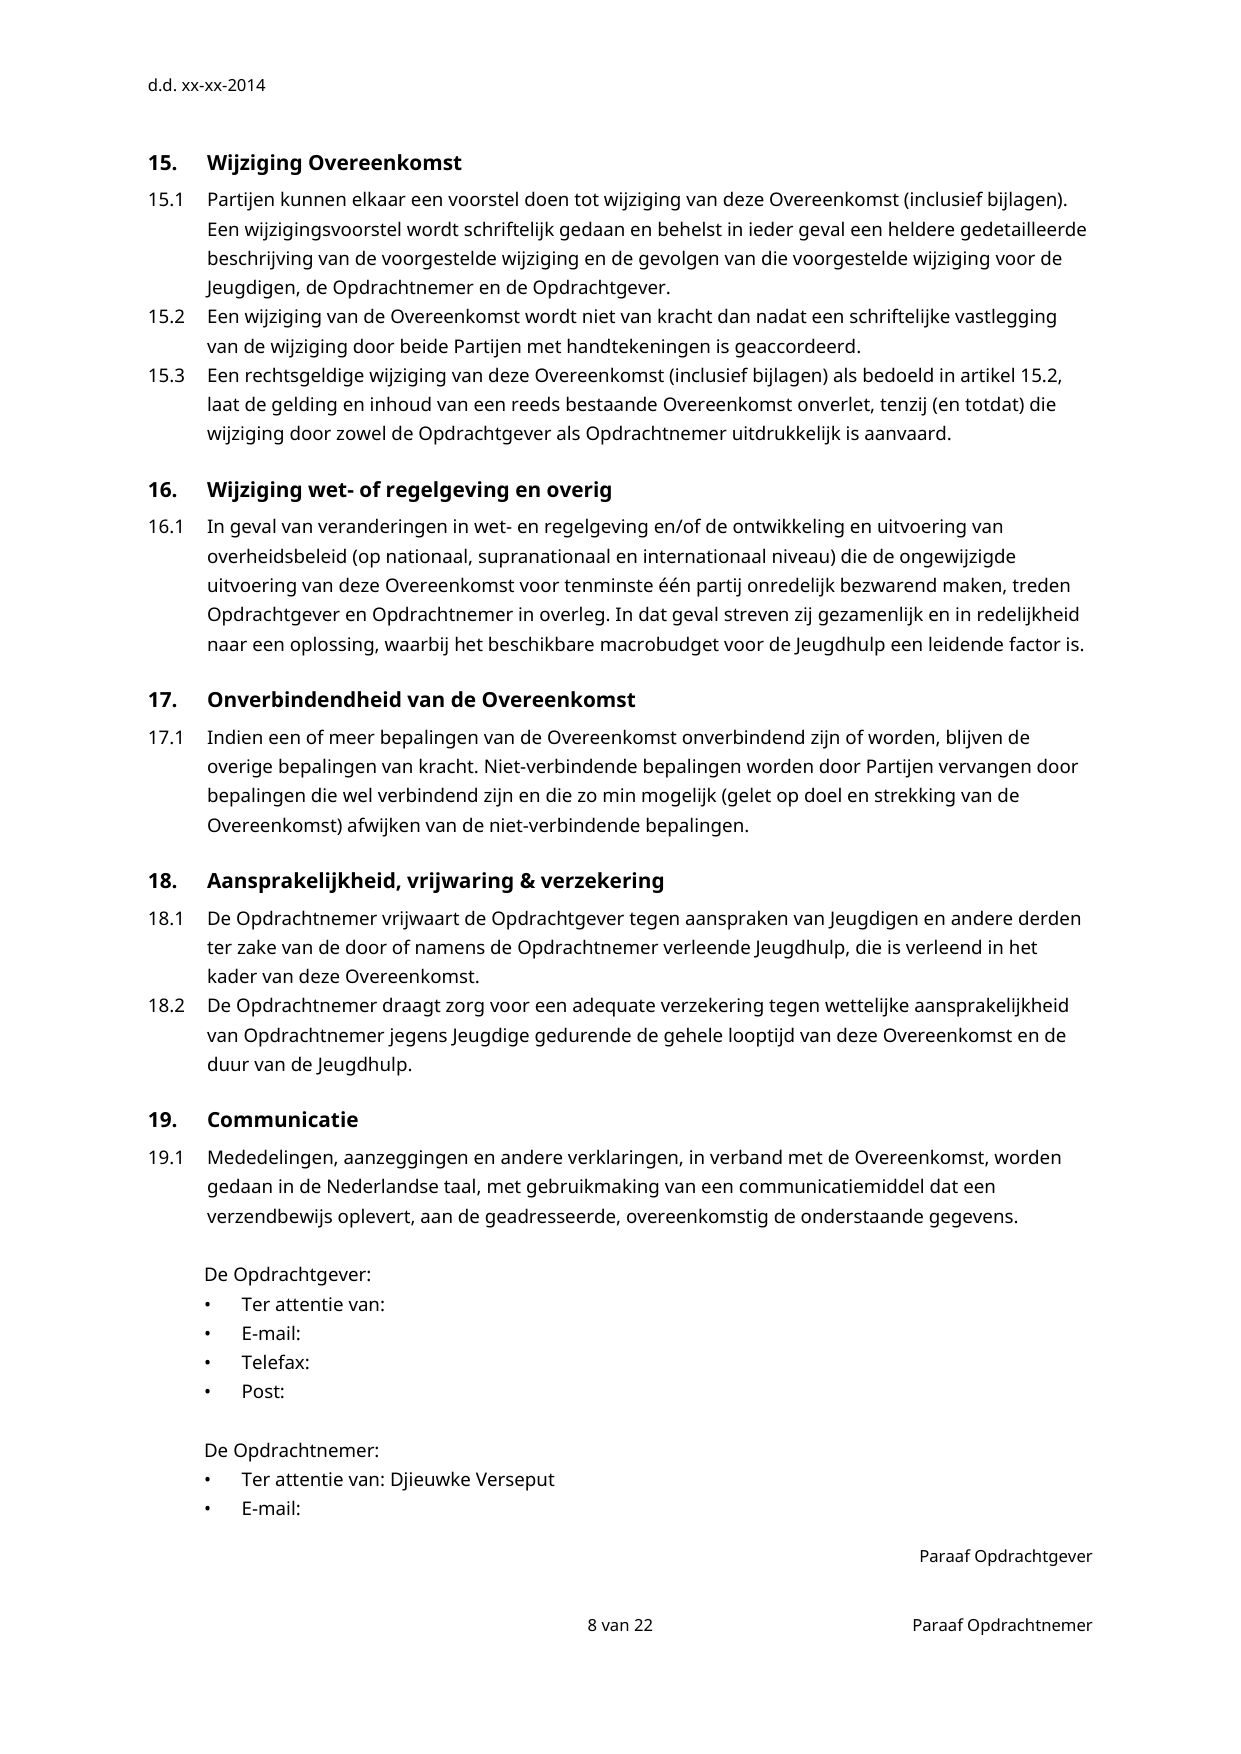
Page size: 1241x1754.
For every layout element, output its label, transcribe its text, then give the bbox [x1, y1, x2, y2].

list E-mail: [204, 1496, 1092, 1521]
list Onverbindendheid van de Overeenkomst [148, 685, 1092, 714]
list Indien een of meer bepalingen van de Overeenkomst onverbindend zijn of worden, blijven de overige bepalingen van kracht. Niet-verbindende bepalingen worden door Partijen vervangen door bepalingen die wel verbindend zijn en die zo min mogelijk (gelet op doel en strekking van de Overeenkomst) afwijken van de niet-verbindende bepalingen. [148, 724, 1092, 837]
text De Opdrachtnemer: [204, 1437, 1092, 1463]
list Post: [204, 1379, 1092, 1404]
list Een rechtsgeldige wijziging van deze Overeenkomst (inclusief bijlagen) als bedoeld in artikel 15.2, laat de gelding en inhoud van een reeds bestaande Overeenkomst onverlet, tenzij (en totdat) die wijziging door zowel de Opdrachtgever als Opdrachtnemer uitdrukkelijk is aanvaard. [148, 362, 1092, 446]
list Wijziging Overeenkomst [148, 148, 1092, 176]
list Aansprakelijkheid, vrijwaring & verzekering [148, 866, 1092, 894]
list E-mail: [204, 1320, 1092, 1346]
list Telefax: [204, 1349, 1092, 1375]
list Partijen kunnen elkaar een voorstel doen tot wijziging van deze Overeenkomst (inclusief bijlagen). Een wijzigingsvoorstel wordt schriftelijk gedaan en behelst in ieder geval een heldere gedetailleerde beschrijving van de voorgestelde wijziging en de gevolgen van die voorgestelde wijziging voor de Jeugdigen, de Opdrachtnemer en de Opdrachtgever. [148, 187, 1092, 300]
list De Opdrachtnemer draagt zorg voor een adequate verzekering tegen wettelijke aansprakelijkheid van Opdrachtnemer jegens Jeugdige gedurende de gehele looptijd van deze Overeenkomst en de duur van de Jeugdhulp. [148, 993, 1092, 1077]
text De Opdrachtgever: [204, 1262, 1092, 1287]
list Wijziging wet- of regelgeving en overig [148, 475, 1092, 503]
list Een wijziging van de Overeenkomst wordt niet van kracht dan nadat een schriftelijke vastlegging van de wijziging door beide Partijen met handtekeningen is geaccordeerd. [148, 304, 1092, 358]
list Ter attentie van: [204, 1291, 1092, 1316]
list De Opdrachtnemer vrijwaart de Opdrachtgever tegen aanspraken van Jeugdigen en andere derden ter zake van de door of namens de Opdrachtnemer verleende Jeugdhulp, die is verleend in het kader van deze Overeenkomst. [148, 905, 1092, 989]
list Communicatie [148, 1106, 1092, 1134]
list Mededelingen, aanzeggingen en andere verklaringen, in verband met de Overeenkomst, worden gedaan in de Nederlandse taal, met gebruikmaking van een communicatiemiddel dat een verzendbewijs oplevert, aan de geadresseerde, overeenkomstig de onderstaande gegevens. [148, 1144, 1092, 1228]
list Ter attentie van: [204, 1466, 1092, 1492]
list In geval van veranderingen in wet- en regelgeving en/of de ontwikkeling en uitvoering van overheidsbeleid (op nationaal, supranationaal en internationaal niveau) die de ongewijzigde uitvoering van deze Overeenkomst voor tenminste één partij onredelijk bezwarend maken, treden Opdrachtgever en Opdrachtnemer in overleg. In dat geval streven zij gezamenlijk en in redelijkheid naar een oplossing, waarbij het beschikbare macrobudget voor de Jeugdhulp een leidende factor is. [148, 514, 1092, 656]
